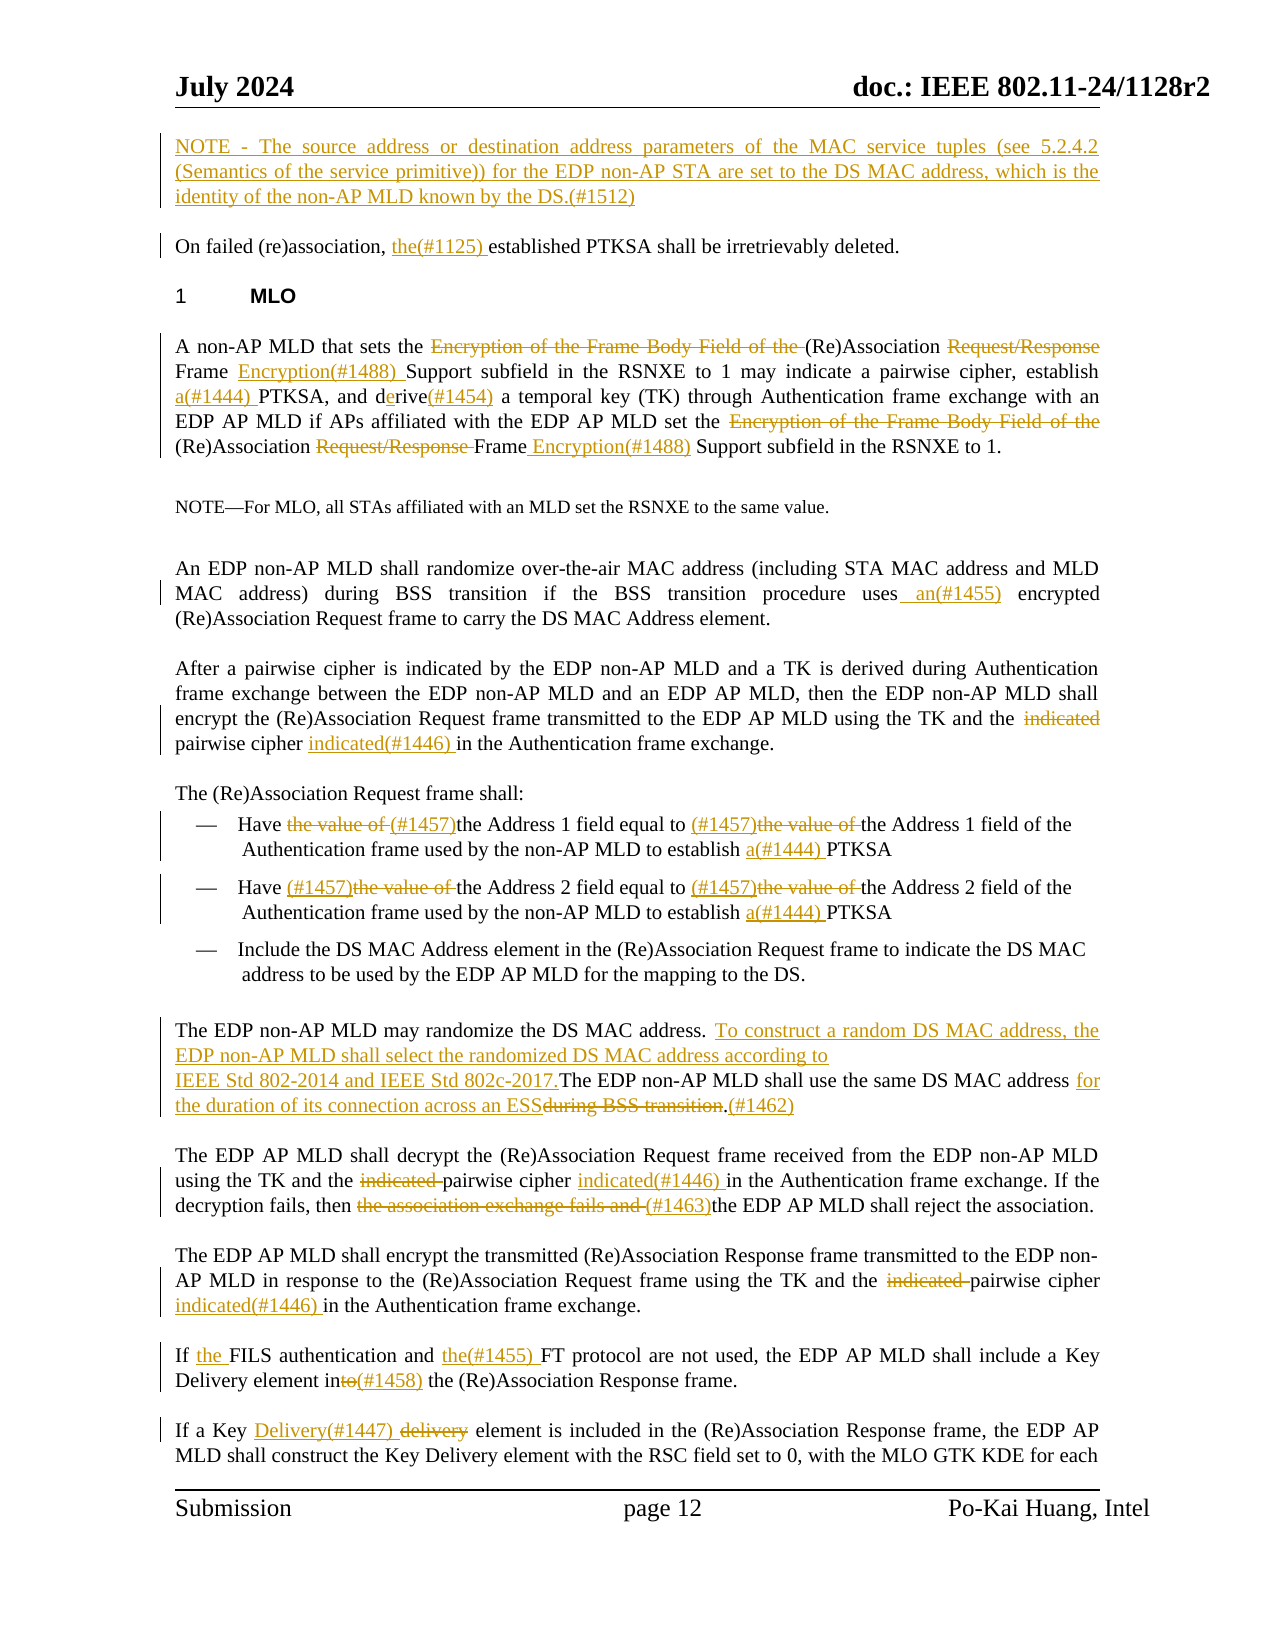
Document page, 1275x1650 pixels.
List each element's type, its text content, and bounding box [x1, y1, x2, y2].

text A non-AP MLD that sets the (Re)Association Frame Support subfield in the RSNXE to 1 may indicate a pairwise cipher, establish PTKSA, and drive a temporal key (TK) through Authentication frame exchange with an EDP AP MLD if APs affiliated with the EDP AP MLD set the (Re)Association Frame Support subfield in the RSNXE to 1. [175, 333, 1100, 458]
list MLO [175, 283, 1100, 308]
text The EDP non-AP MLD shall use the same DS MAC address . [175, 1067, 1100, 1117]
text If FILS authentication and FT protocol are not used, the EDP AP MLD shall include a(#Ed) Key Delivery element in the (Re)Association Response frame. [175, 1342, 1100, 1392]
list Have the Address 1 field equal to the Address 1 field of the Authentication frame used by the non-AP MLD to establish PTKSA [196, 811, 1100, 861]
list Have the Address 2 field equal to the Address 2 field of the Authentication frame used by the non-AP MLD to establish PTKSA [196, 874, 1100, 924]
text The EDP AP MLD shall encrypt the transmitted (Re)Association Response frame transmitted to the EDP non-AP MLD in response to the (Re)Association Request frame using the TK and the pairwise cipher in the Authentication frame exchange. [175, 1242, 1100, 1317]
text NOTE—For MLO, all STAs affiliated with an MLD set the RSNXE to the same value. [175, 496, 1100, 517]
text The (Re)Association Request frame shall: [175, 780, 1100, 805]
list Include the DS MAC Address element in the (Re)Association Request frame to indicate the DS MAC address to be used by the EDP AP MLD for the mapping to the DS. [196, 936, 1100, 986]
text An EDP non-AP MLD shall randomize over-the-air MAC address (including STA MAC address and MLD MAC address) during BSS transition if the BSS transition procedure uses encrypted (Re)Association Request frame to carry the DS MAC Address element. [175, 555, 1100, 630]
text The EDP non-AP MLD may randomize the DS MAC address. [175, 1017, 1100, 1067]
text On failed (re)association, established PTKSA shall be irretrievably deleted. [175, 233, 1100, 258]
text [175, 1417, 1100, 1467]
text After a pairwise cipher is indicated by the EDP non-AP MLD and a TK is derived during Authentication frame exchange between the EDP non-AP MLD and an EDP AP MLD, then the EDP non-AP MLD shall encrypt the (Re)Association Request frame transmitted to the EDP AP MLD using the TK and the pairwise cipher in the Authentication frame exchange. [175, 655, 1100, 755]
text The EDP AP MLD shall decrypt the (Re)Association Request frame received from the EDP non-AP MLD using the TK and the pairwise cipher in the Authentication frame exchange. If the decryption fails, then the EDP AP MLD shall reject the association. [175, 1142, 1100, 1217]
